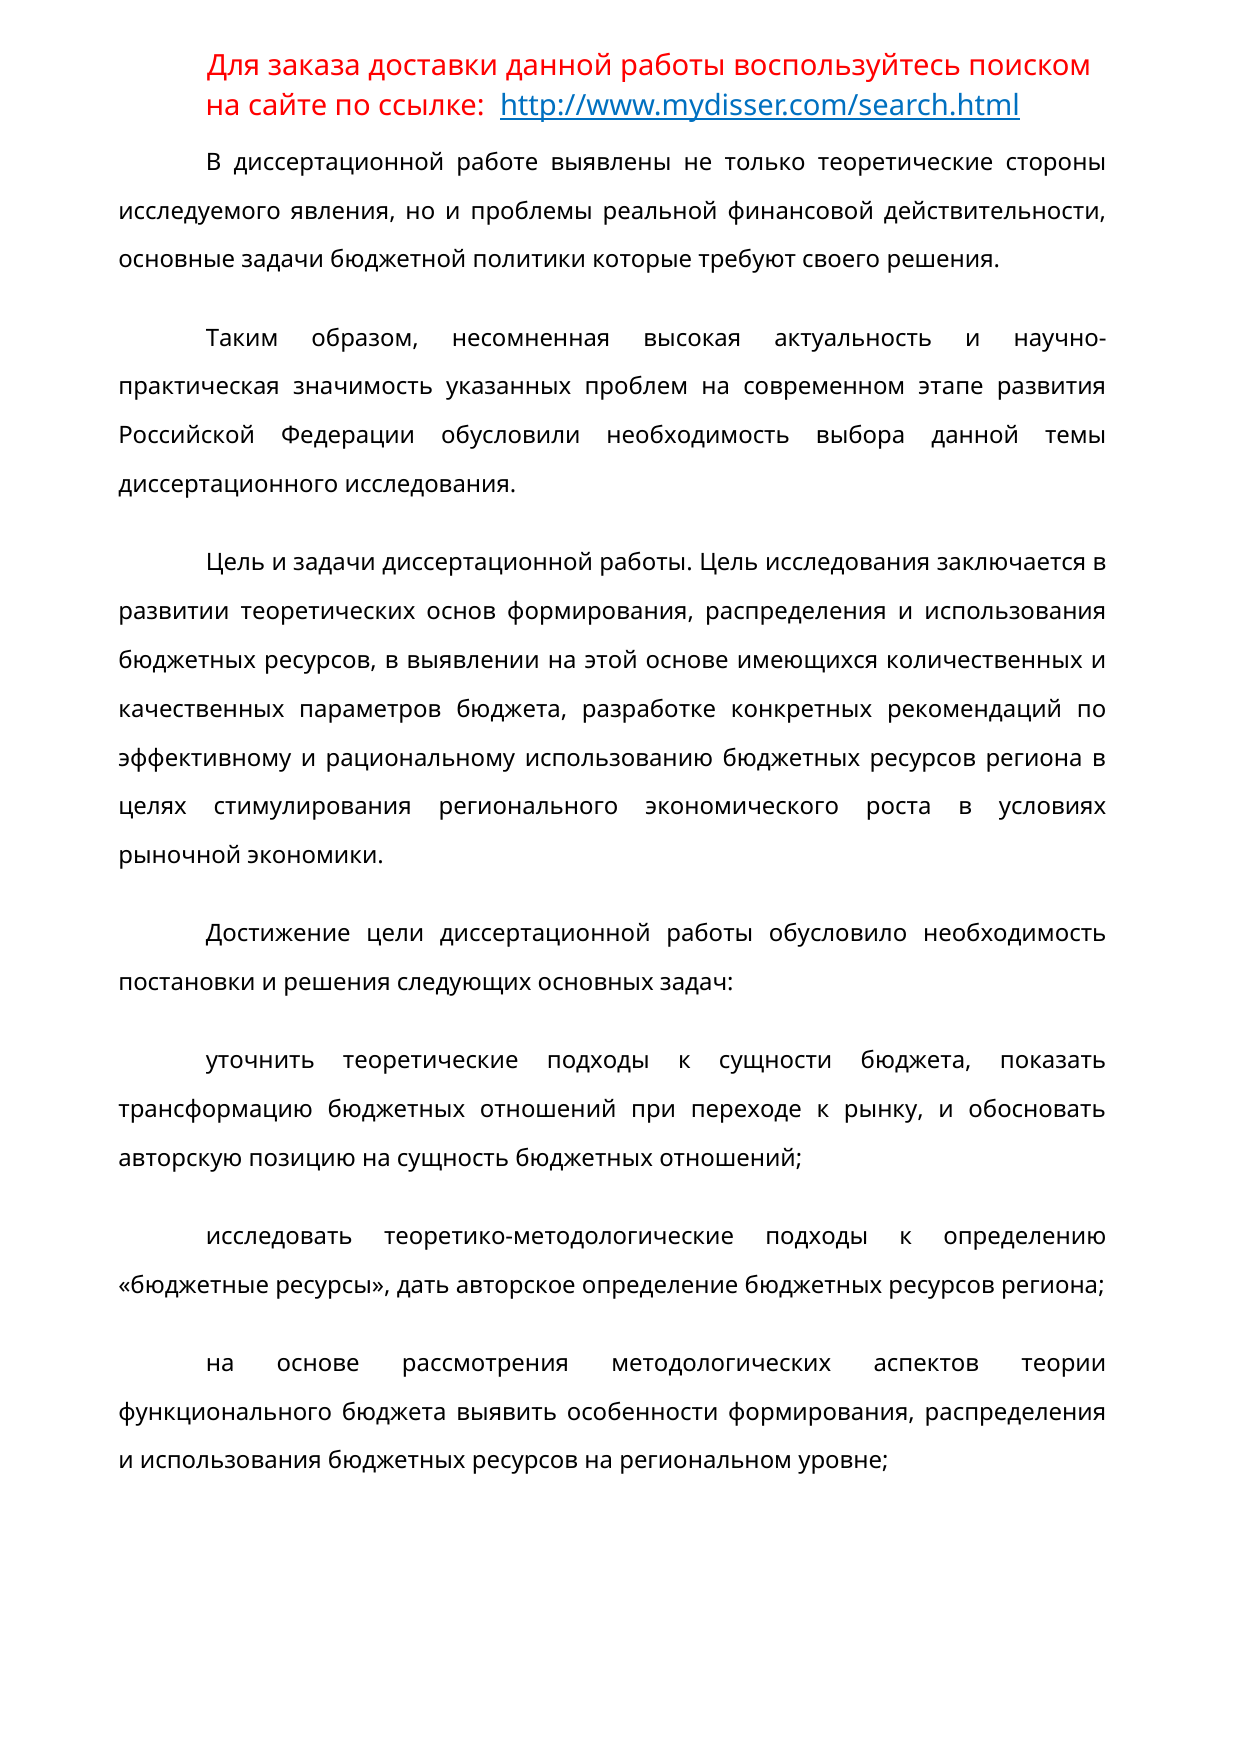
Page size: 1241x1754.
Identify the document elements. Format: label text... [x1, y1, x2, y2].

text уточнить теоретические подходы к сущности бюджета, показать трансформацию бюджетных отношений при переходе к рынку, и обосновать авторскую позицию на сущность бюджетных отношений; [118, 1043, 1107, 1173]
text Достижение цели диссертационной работы обусловило необходимость постановки и решения следующих основных задач: [118, 916, 1107, 997]
text В диссертационной работе выявлены не только теоретические стороны исследуемого явления, но и проблемы реальной финансовой действительности, основные задачи бюджетной политики которые требуют своего решения. [118, 144, 1107, 275]
text Цель и задачи диссертационной работы. Цель исследования заключается в развитии теоретических основ формирования, распределения и использования бюджетных ресурсов, в выявлении на этой основе имеющихся количественных и качественных параметров бюджета, разработке конкретных рекомендаций по эффективному и рациональному использованию бюджетных ресурсов региона в целях стимулирования регионального экономического роста в условиях рыночной экономики. [118, 545, 1107, 871]
text на основе рассмотрения методологических аспектов теории функционального бюджета выявить особенности формирования, распределения и использования бюджетных ресурсов на региональном уровне; [118, 1346, 1107, 1476]
text исследовать теоретико-методологические подходы к определению «бюджетные ресурсы», дать авторское определение бюджетных ресурсов региона; [118, 1219, 1107, 1300]
text Таким образом, несомненная высокая актуальность и научно-практическая значимость указанных проблем на современном этапе развития Российской Федерации обусловили необходимость выбора данной темы диссертационного исследования. [118, 320, 1107, 499]
